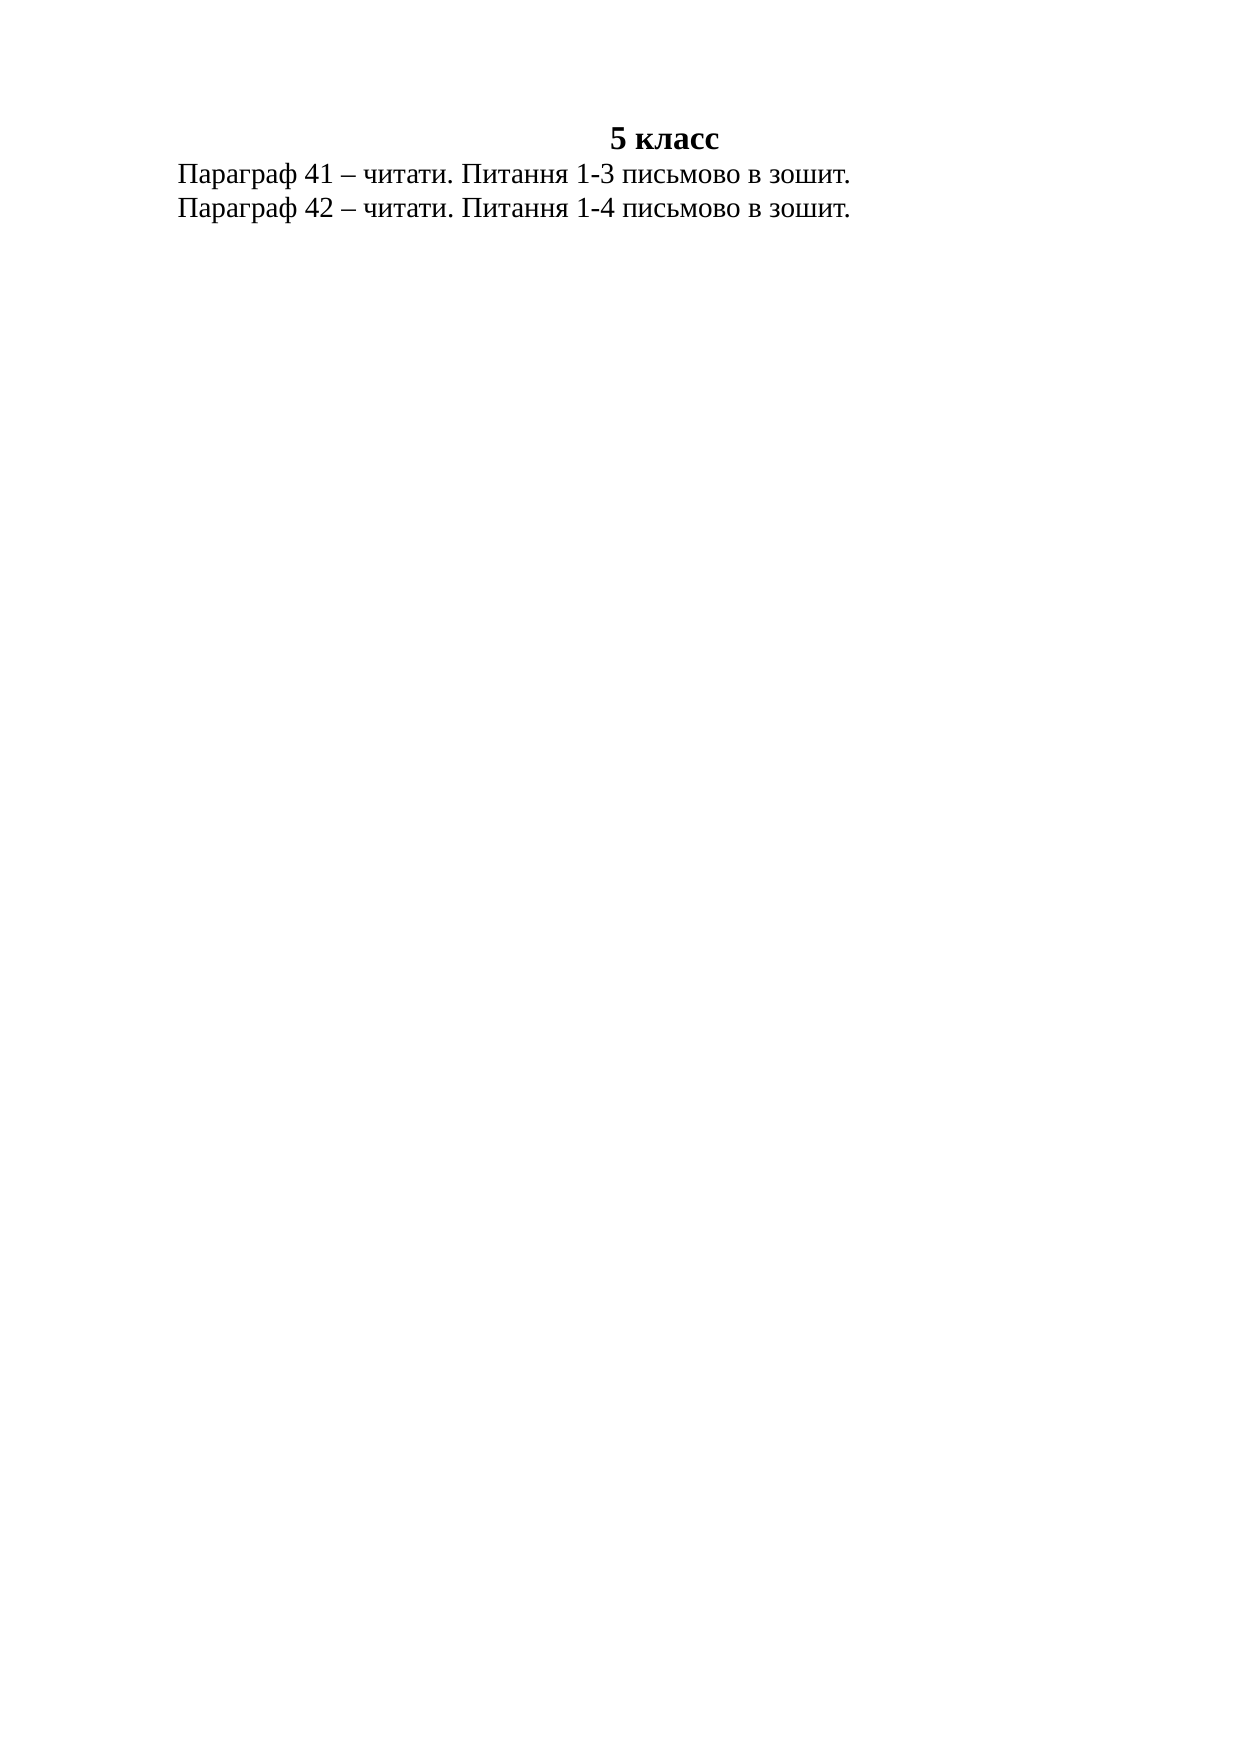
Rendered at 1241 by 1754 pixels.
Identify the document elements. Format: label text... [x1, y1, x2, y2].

text 5 класс [177, 118, 1152, 156]
text Параграф 42 – читати. Питання 1-4 письмово в зошит. [177, 190, 1152, 223]
text Параграф 41 – читати. Питання 1-3 письмово в зошит. [177, 156, 1152, 190]
